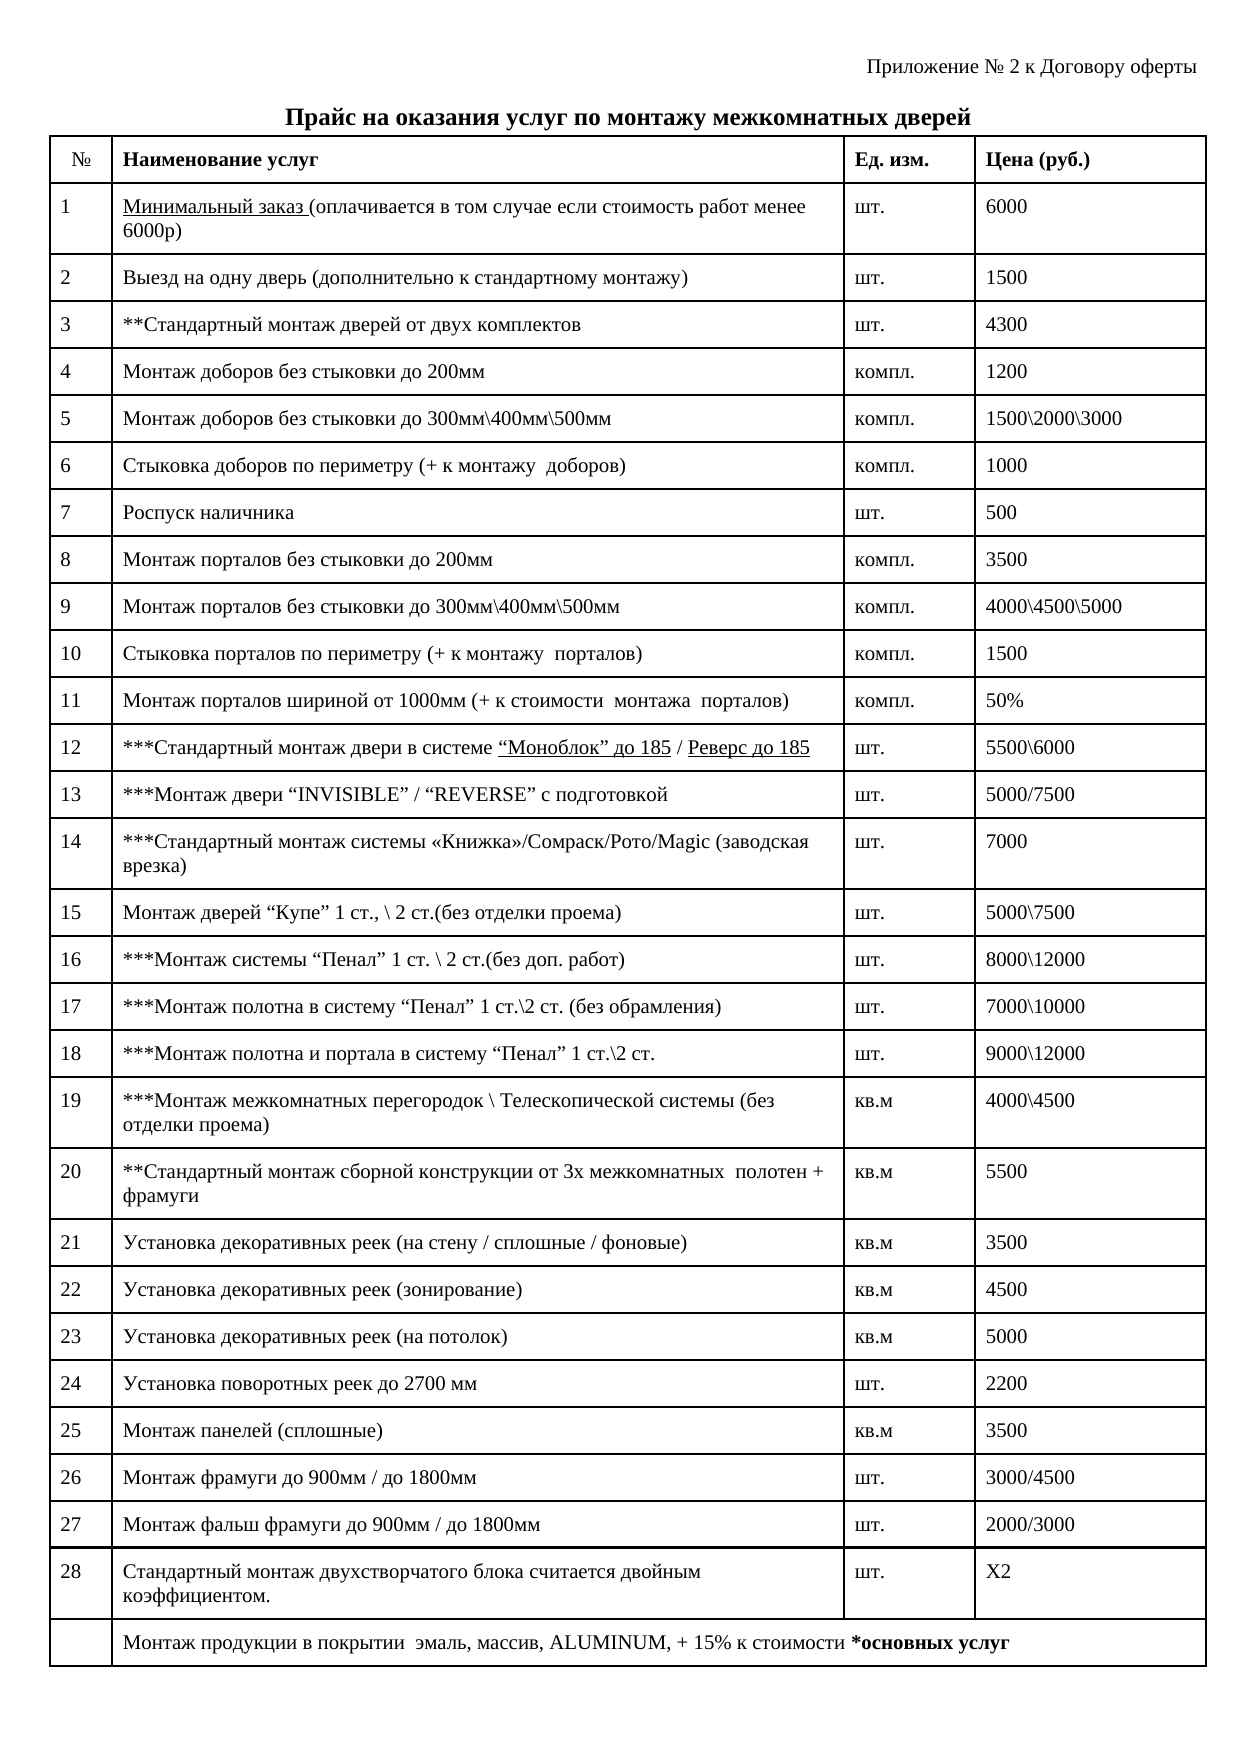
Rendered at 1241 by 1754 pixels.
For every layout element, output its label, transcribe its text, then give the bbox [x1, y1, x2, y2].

table_cell компл. [845, 443, 974, 488]
table_cell 3500 [976, 537, 1205, 582]
table_cell Установка декоративных реек (зонирование) [113, 1267, 843, 1312]
table_cell кв.м [845, 1314, 974, 1358]
table_cell 3 [51, 302, 111, 347]
table_cell 15 [51, 890, 111, 934]
table_cell кв.м [845, 1149, 974, 1218]
table_cell 4 [51, 349, 111, 394]
table_cell ***Монтаж системы “Пенал” 1 ст. \ 2 ст.(без доп. работ) [113, 937, 843, 982]
table_cell кв.м [845, 1267, 974, 1312]
table_cell 12 [51, 725, 111, 769]
table_header Цена (руб.) [976, 137, 1205, 182]
table_cell шт. [845, 255, 974, 300]
table_cell Монтаж дверей “Купе” 1 ст., \ 2 ст.(без отделки проема) [113, 890, 843, 934]
table_cell 14 [51, 819, 111, 888]
table_cell 6 [51, 443, 111, 488]
text Приложение № 2 к Договору оферты [738, 54, 1197, 78]
table_cell 11 [51, 678, 111, 723]
table_cell Монтаж фрамуги до 900мм / до 1800мм [113, 1455, 843, 1499]
table_cell 18 [51, 1031, 111, 1076]
table_cell 5000 [976, 1314, 1205, 1358]
table_cell шт. [845, 184, 974, 253]
table_cell Выезд на одну дверь (дополнительно к стандартному монтажу) [113, 255, 843, 300]
table_cell Монтаж порталов без стыковки до 200мм [113, 537, 843, 582]
table_cell 5500 [976, 1149, 1205, 1218]
table_cell 2000/3000 [976, 1502, 1205, 1546]
table_cell 20 [51, 1149, 111, 1218]
table_cell 7 [51, 490, 111, 535]
table_cell 22 [51, 1267, 111, 1312]
table_cell Установка декоративных реек (на потолок) [113, 1314, 843, 1358]
table_cell Стыковка доборов по периметру (+ к монтажу доборов) [113, 443, 843, 488]
table_cell ❕ [51, 1620, 111, 1664]
table_cell компл. [845, 537, 974, 582]
table_cell кв.м [845, 1220, 974, 1264]
table_header № [51, 137, 111, 182]
table_cell **Стандартный монтаж дверей от двух комплектов [113, 302, 843, 347]
table_cell 5500\6000 [976, 725, 1205, 769]
table_cell Монтаж панелей (сплошные) [113, 1408, 843, 1452]
table_cell 8 [51, 537, 111, 582]
table_cell шт. [845, 772, 974, 817]
table_cell 1200 [976, 349, 1205, 394]
table_cell 6000 [976, 184, 1205, 253]
table_cell ***Монтаж полотна в систему “Пенал” 1 ст.\2 ст. (без обрамления) [113, 984, 843, 1028]
table_cell 26 [51, 1455, 111, 1499]
table_cell 17 [51, 984, 111, 1028]
table_cell 9 [51, 584, 111, 629]
table_cell компл. [845, 584, 974, 629]
table_cell шт. [845, 984, 974, 1028]
table_cell ***Стандартный монтаж двери в системе “Моноблок” до 185 / Реверс до 185 [113, 725, 843, 769]
table_cell 23 [51, 1314, 111, 1358]
table_cell 19 [51, 1078, 111, 1147]
table_cell Монтаж порталов без стыковки до 300мм\400мм\500мм [113, 584, 843, 629]
table_cell Минимальный заказ (оплачивается в том случае если стоимость работ менее 6000р) [113, 184, 843, 253]
table_cell шт. [845, 1455, 974, 1499]
table_cell компл. [845, 396, 974, 441]
table_cell Монтаж доборов без стыковки до 200мм [113, 349, 843, 394]
table_cell шт. [845, 1502, 974, 1546]
table_cell кв.м [845, 1408, 974, 1452]
table_cell 5000/7500 [976, 772, 1205, 817]
table_cell 13 [51, 772, 111, 817]
table_cell 27 [51, 1502, 111, 1546]
table_cell Установка поворотных реек до 2700 мм [113, 1361, 843, 1406]
table_cell 3000/4500 [976, 1455, 1205, 1499]
table_cell шт. [845, 490, 974, 535]
table_cell ***Монтаж межкомнатных перегородок \ Телескопической системы (без отделки проема) [113, 1078, 843, 1147]
table_cell Стандартный монтаж двухстворчатого блока считается двойным коэффициентом. [113, 1549, 843, 1617]
table_cell ***Монтаж двери “INVISIBLE” / “REVERSE” c подготовкой [113, 772, 843, 817]
table_header Ед. изм. [845, 137, 974, 182]
table_cell 1500 [976, 631, 1205, 676]
table_cell Установка декоративных реек (на стену / сплошные / фоновые) [113, 1220, 843, 1264]
table_cell Роспуск наличника [113, 490, 843, 535]
table_cell **Стандартный монтаж сборной конструкции от 3х межкомнатных полотен + фрамуги [113, 1149, 843, 1218]
table_cell 16 [51, 937, 111, 982]
table_cell 3500 [976, 1408, 1205, 1452]
table_cell шт. [845, 725, 974, 769]
table_cell 4000\4500 [976, 1078, 1205, 1147]
table_cell шт. [845, 1031, 974, 1076]
table_cell 4300 [976, 302, 1205, 347]
table_cell шт. [845, 302, 974, 347]
table_cell ***Монтаж полотна и портала в систему “Пенал” 1 ст.\2 ст. [113, 1031, 843, 1076]
table_cell кв.м [845, 1078, 974, 1147]
table_cell 8000\12000 [976, 937, 1205, 982]
table_cell Х2 [976, 1549, 1205, 1617]
table_cell 9000\12000 [976, 1031, 1205, 1076]
table_cell Монтаж фальш фрамуги до 900мм / до 1800мм [113, 1502, 843, 1546]
table_cell компл. [845, 631, 974, 676]
table_cell 21 [51, 1220, 111, 1264]
table_cell 4500 [976, 1267, 1205, 1312]
table_cell шт. [845, 890, 974, 934]
table_cell Монтаж доборов без стыковки до 300мм\400мм\500мм [113, 396, 843, 441]
table_cell 7000 [976, 819, 1205, 888]
table_cell Стыковка порталов по периметру (+ к монтажу порталов) [113, 631, 843, 676]
table_cell шт. [845, 937, 974, 982]
table_cell 2200 [976, 1361, 1205, 1406]
table_cell шт. [845, 819, 974, 888]
table_cell 5 [51, 396, 111, 441]
table_cell 1000 [976, 443, 1205, 488]
text Прайс на оказания услуг по монтажу межкомнатных дверей [59, 102, 1197, 131]
table_cell 28 [51, 1549, 111, 1617]
table_cell компл. [845, 349, 974, 394]
table_cell 2 [51, 255, 111, 300]
table_cell 3500 [976, 1220, 1205, 1264]
table_cell 10 [51, 631, 111, 676]
table_cell 24 [51, 1361, 111, 1406]
table_cell Монтаж порталов шириной от 1000мм (+ к стоимости монтажа порталов) [113, 678, 843, 723]
table_cell 25 [51, 1408, 111, 1452]
table_cell шт. [845, 1549, 974, 1617]
table_cell шт. [845, 1361, 974, 1406]
table_cell 7000\10000 [976, 984, 1205, 1028]
table_cell ***Стандартный монтаж системы «Книжка»/Сомраск/Рото/Magic (заводская врезка) [113, 819, 843, 888]
table_cell 5000\7500 [976, 890, 1205, 934]
table_cell 50% [976, 678, 1205, 723]
table_cell 1 [51, 184, 111, 253]
table_cell 1500 [976, 255, 1205, 300]
table_cell 1500\2000\3000 [976, 396, 1205, 441]
table_cell 500 [976, 490, 1205, 535]
table_header Наименование услуг [113, 137, 843, 182]
table_cell компл. [845, 678, 974, 723]
table_cell Монтаж продукции в покрытии эмаль, массив, ALUMINUM, + 15% к стоимости *основных услуг [113, 1620, 1205, 1664]
table_cell 4000\4500\5000 [976, 584, 1205, 629]
